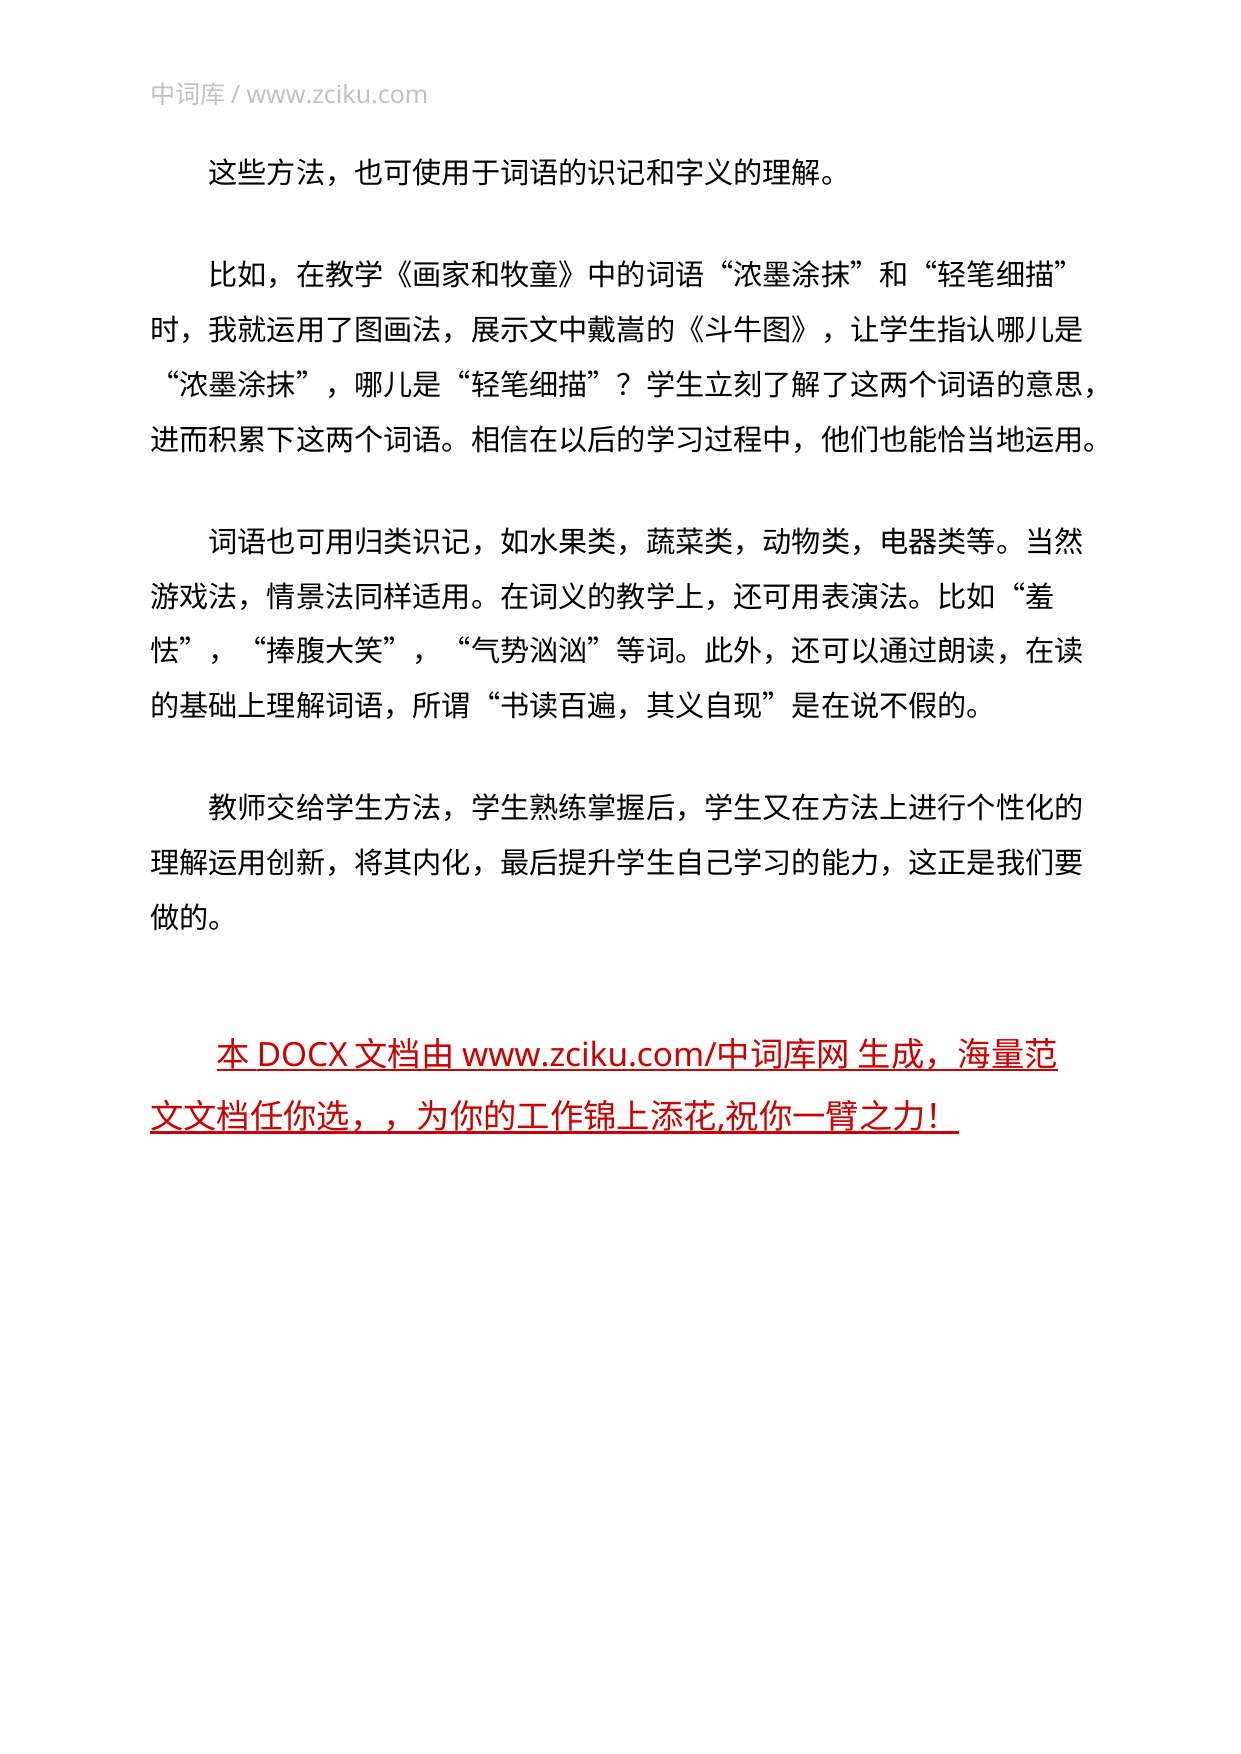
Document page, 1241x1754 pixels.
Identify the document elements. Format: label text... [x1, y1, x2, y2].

text 本DOCX文档由 www.zciku.com/中词库网 生成，海量范文文档任你选，，为你的工作锦上添花,祝你一臂之力！ [150, 1027, 1090, 1139]
text 比如，在教学《画家和牧童》中的词语“浓墨涂抹”和“轻笔细描”时，我就运用了图画法，展示文中戴嵩的《斗牛图》，让学生指认哪儿是“浓墨涂抹”，哪儿是“轻笔细描”？学生立刻了解了这两个词语的意思，进而积累下这两个词语。相信在以后的学习过程中，他们也能恰当地运用。 [150, 252, 1090, 459]
text 这些方法，也可使用于词语的识记和字义的理解。 [150, 150, 1090, 192]
text 词语也可用归类识记，如水果类，蔬菜类，动物类，电器类等。当然游戏法，情景法同样适用。在词义的教学上，还可用表演法。比如“羞怯”，“捧腹大笑”，“气势汹汹”等词。此外，还可以通过朗读，在读的基础上理解词语，所谓“书读百遍，其义自现”是在说不假的。 [150, 518, 1090, 725]
text 教师交给学生方法，学生熟练掌握后，学生又在方法上进行个性化的理解运用创新，将其内化，最后提升学生自己学习的能力，这正是我们要做的。 [150, 785, 1090, 937]
